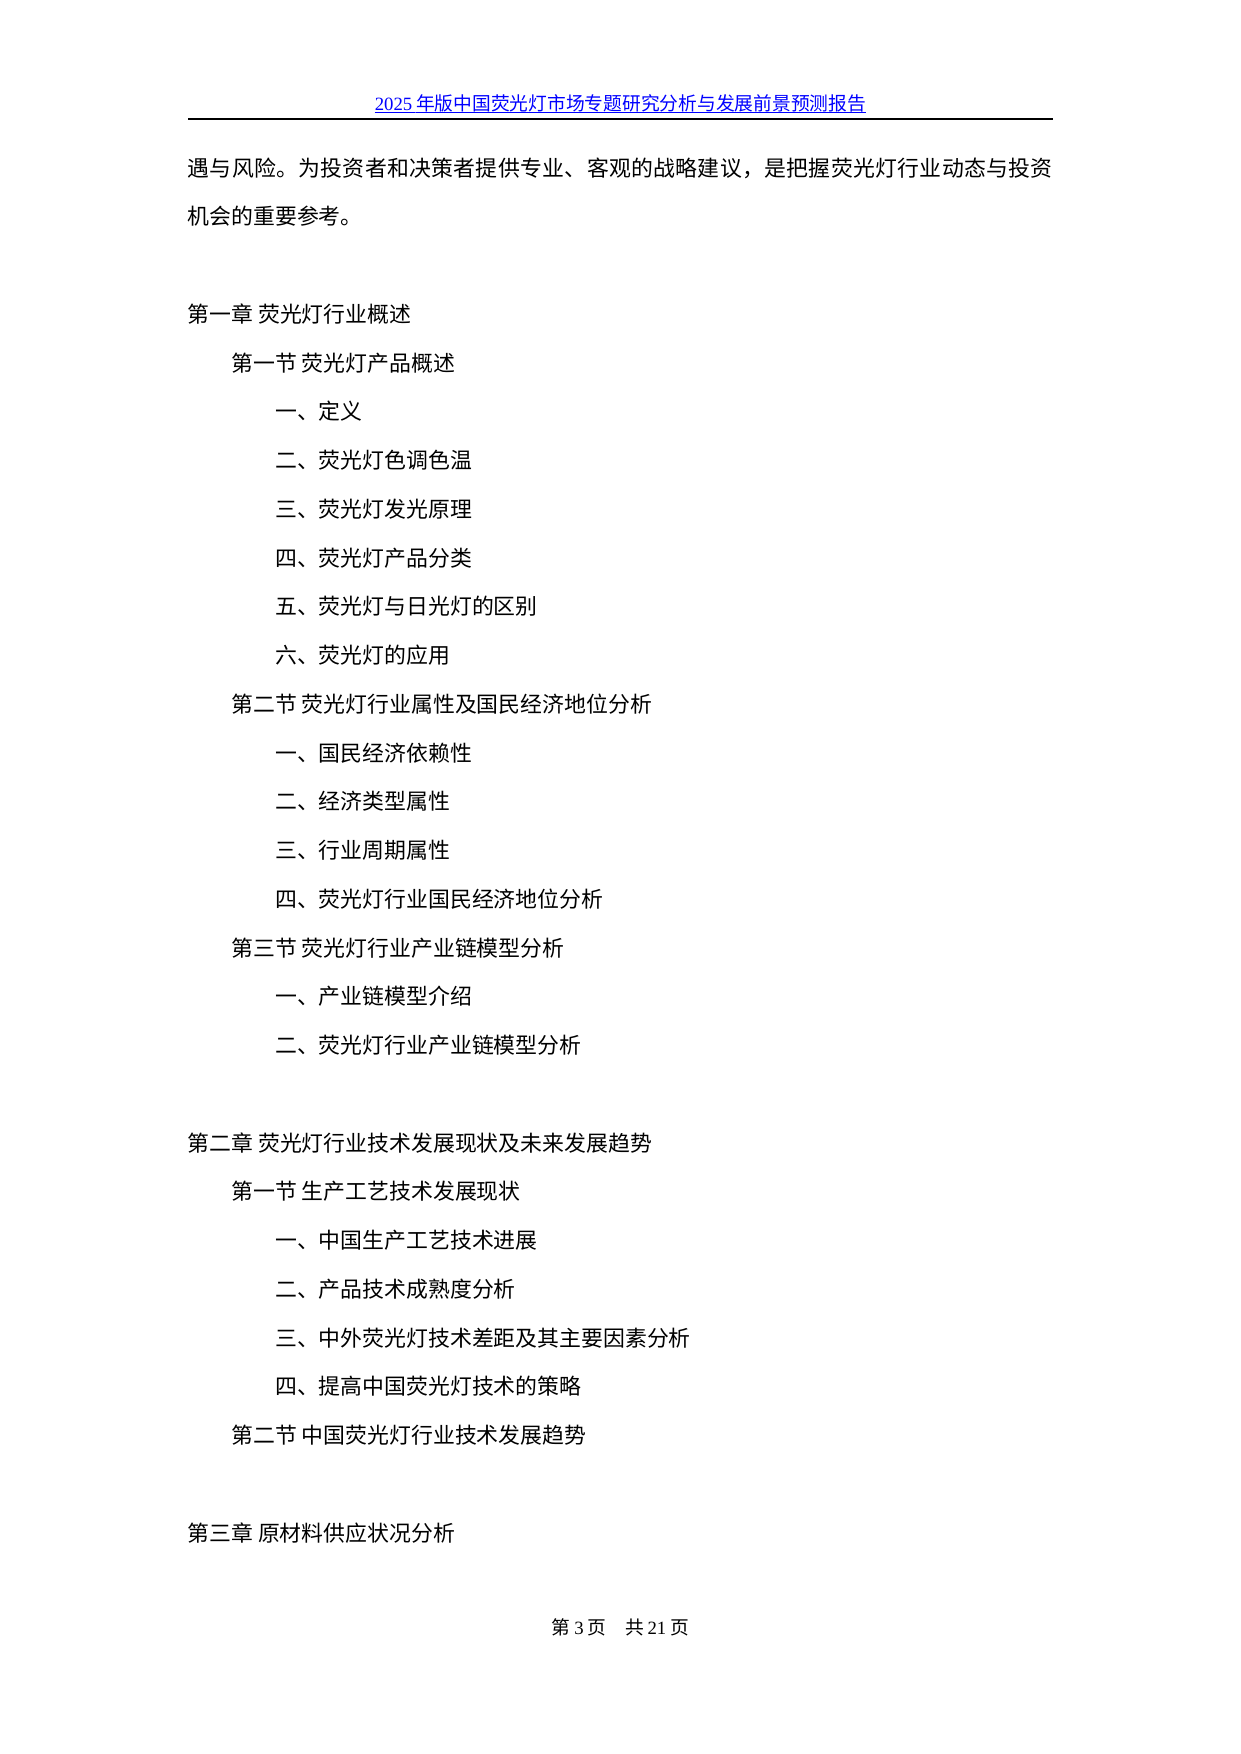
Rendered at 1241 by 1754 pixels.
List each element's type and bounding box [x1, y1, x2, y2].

text [187, 150, 1053, 1548]
